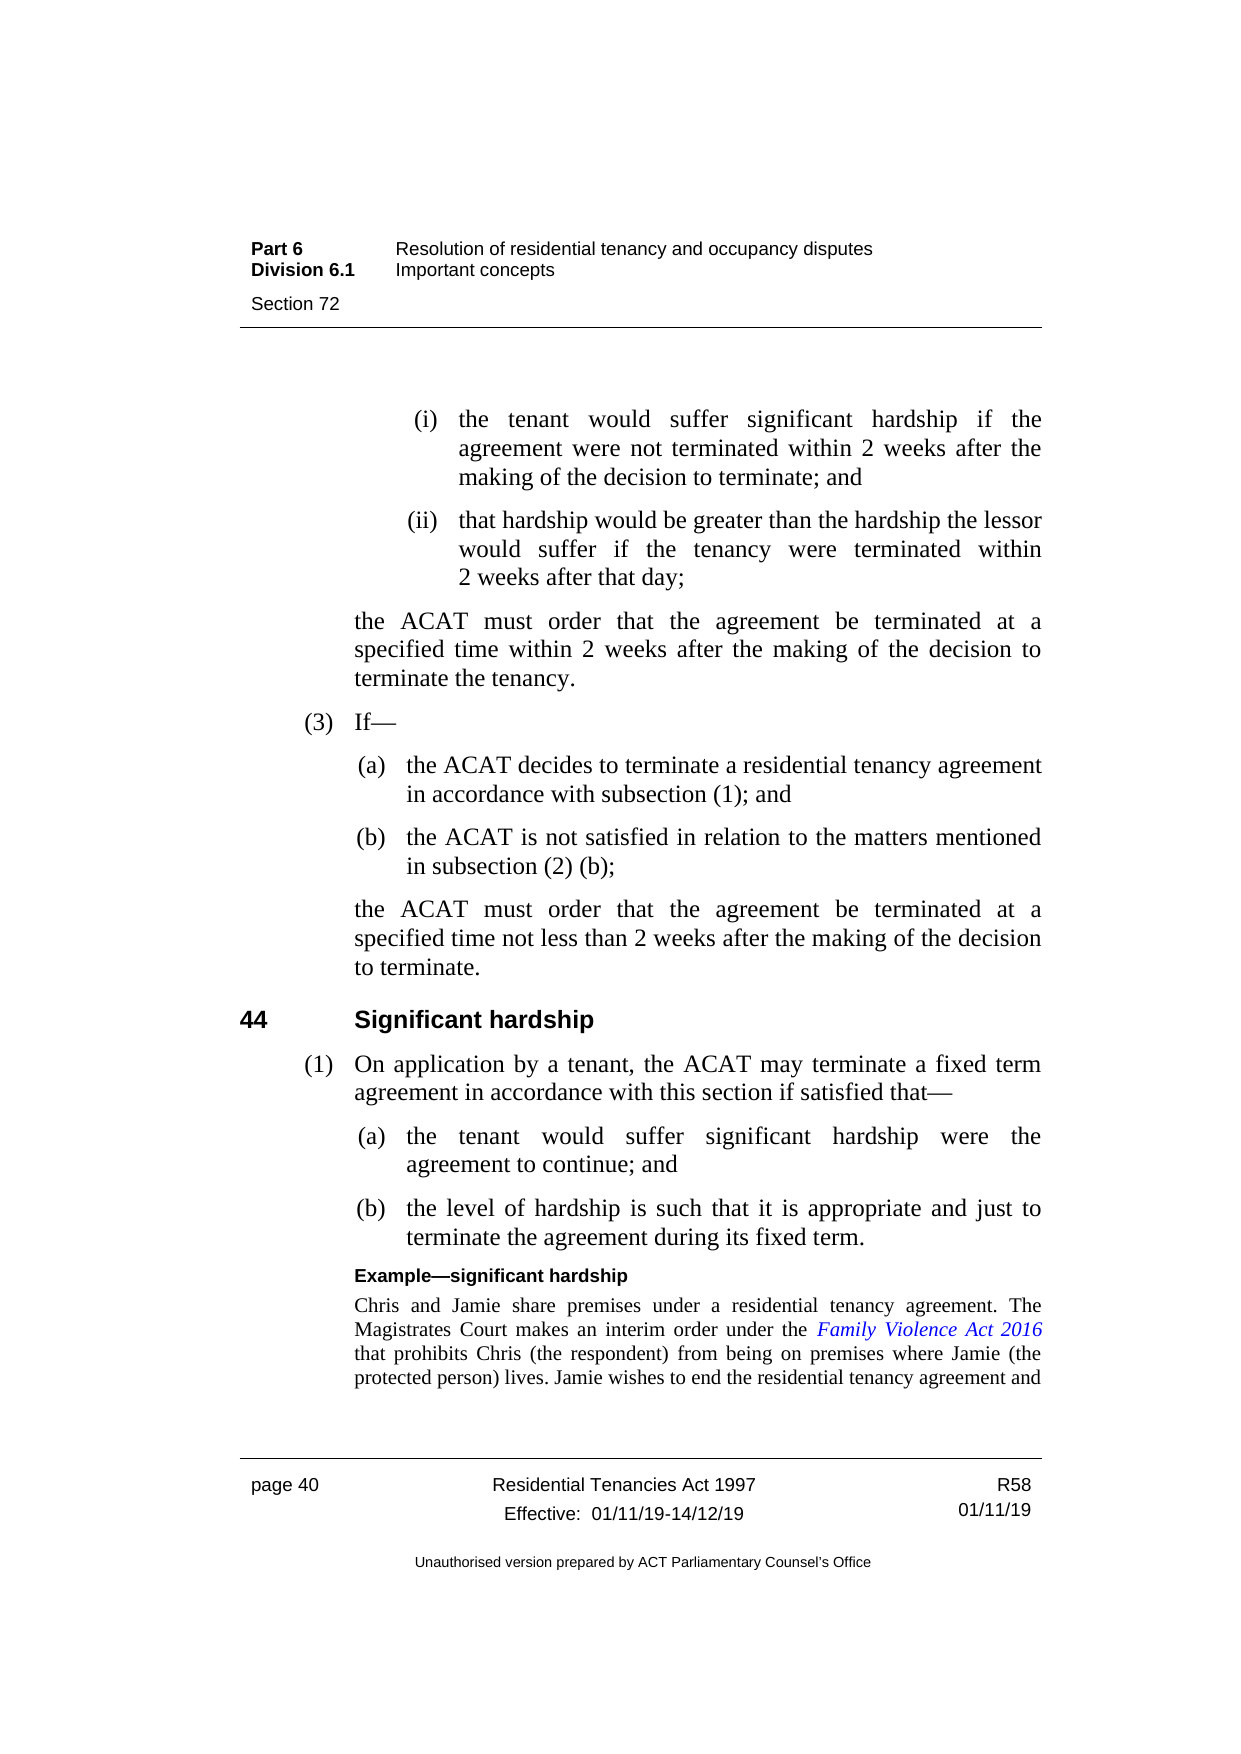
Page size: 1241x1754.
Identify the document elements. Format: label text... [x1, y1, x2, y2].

text (b) the level of hardship is such that it is appropriate and just to terminate the agreement during its fixed term. [239, 1193, 1042, 1250]
text the ACAT must order that the agreement be terminated at a specified time within 2 weeks after the making of the decision to terminate the tenancy. [354, 606, 1042, 692]
text the ACAT must order that the agreement be terminated at a specified time not less than 2 weeks after the making of the decision to terminate. [354, 894, 1042, 980]
text (b) the ACAT is not satisfied in relation to the matters mentioned in subsection (2) (b); [239, 822, 1042, 879]
text (i) the tenant would suffer significant hardship if the agreement were not terminated within 2 weeks after the making of the decision to terminate; and [239, 404, 1042, 490]
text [354, 1293, 1042, 1389]
text Example—significant hardship [354, 1265, 1042, 1287]
text (a) the ACAT decides to terminate a residential tenancy agreement in accordance with subsection (1); and [239, 750, 1042, 807]
text (ii) that hardship would be greater than the hardship the lessor would suffer if the tenancy were terminated within 2 weeks after that day; [239, 505, 1042, 591]
text (a) the tenant would suffer significant hardship were the agreement to continue; and [239, 1121, 1042, 1178]
text (1) On application by a tenant, the ACAT may terminate a fixed term agreement in accordance with this section if satisfied that— [239, 1049, 1042, 1106]
text (3) If— [239, 707, 1042, 735]
text 44 Significant hardship [239, 1005, 1042, 1034]
